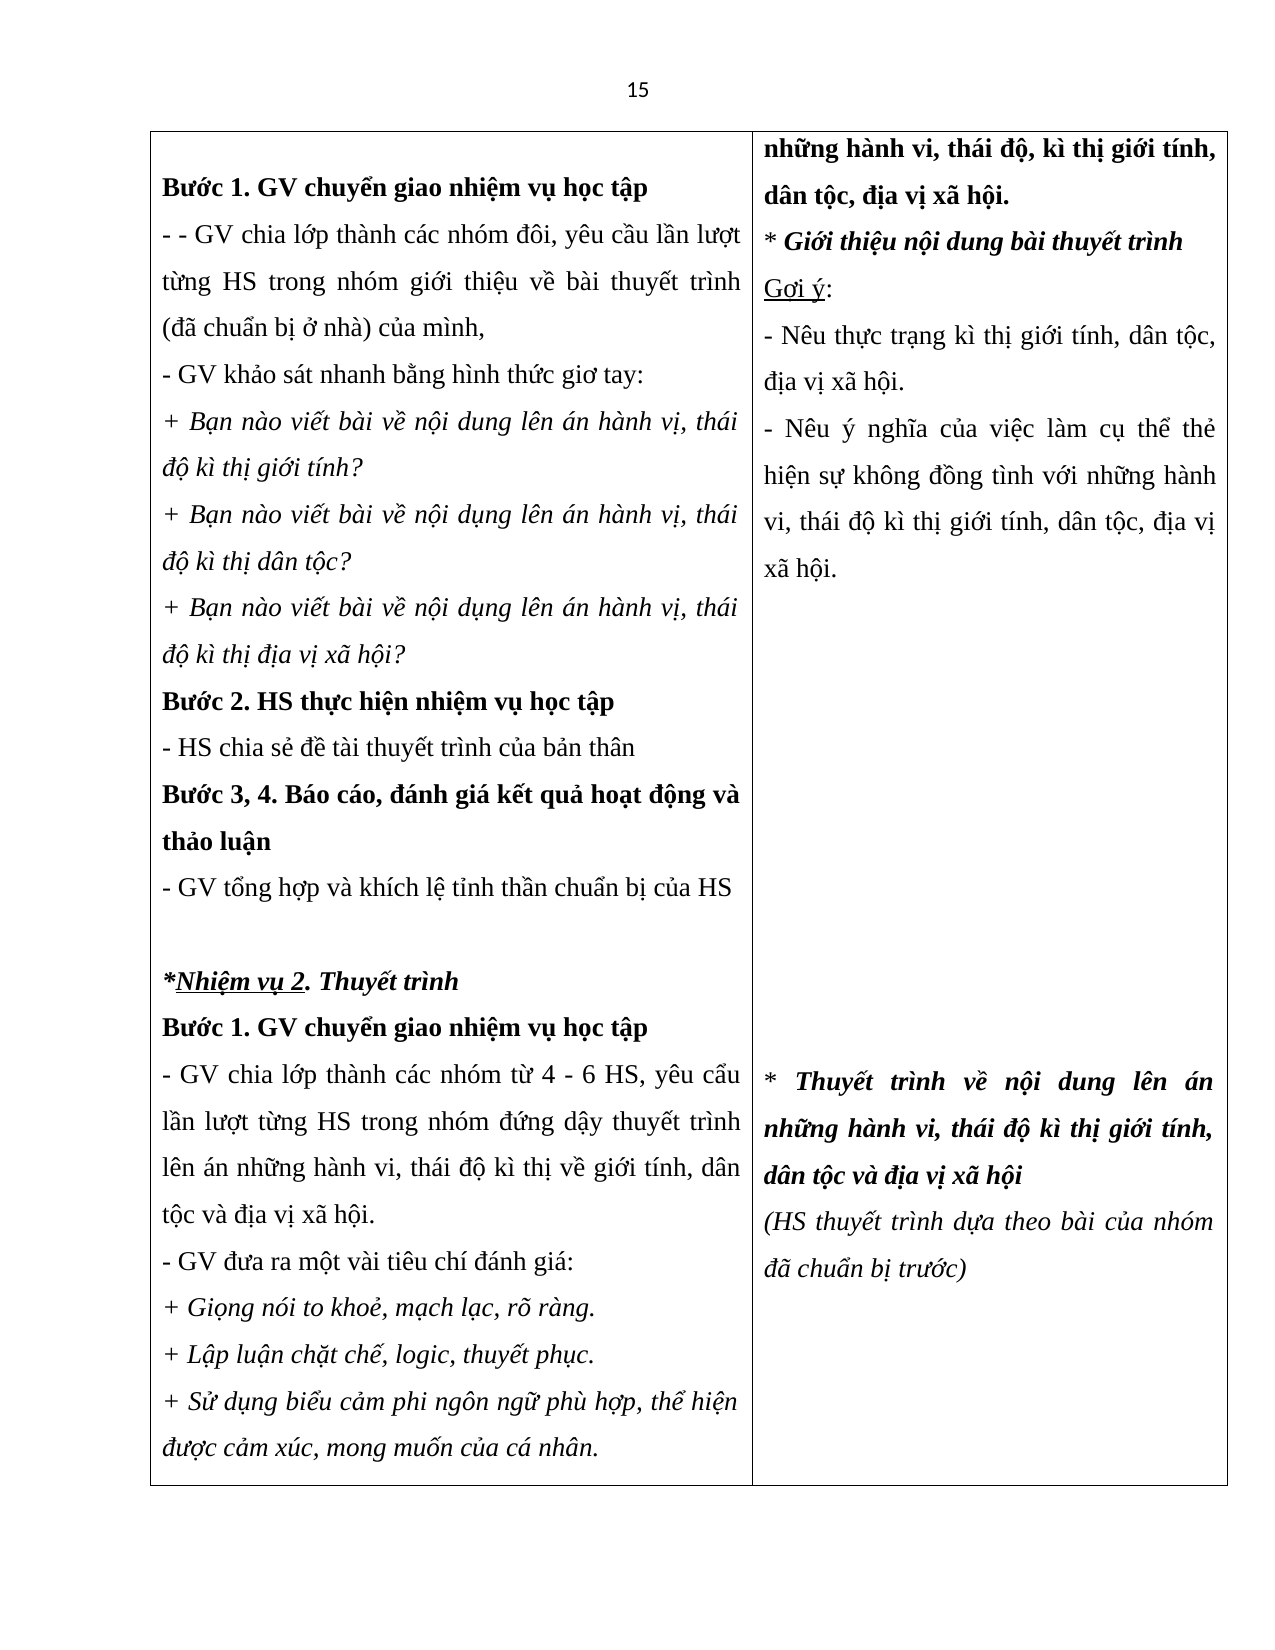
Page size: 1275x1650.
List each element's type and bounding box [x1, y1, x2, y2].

table_cell [753, 132, 1227, 1485]
table_cell [151, 132, 752, 1485]
